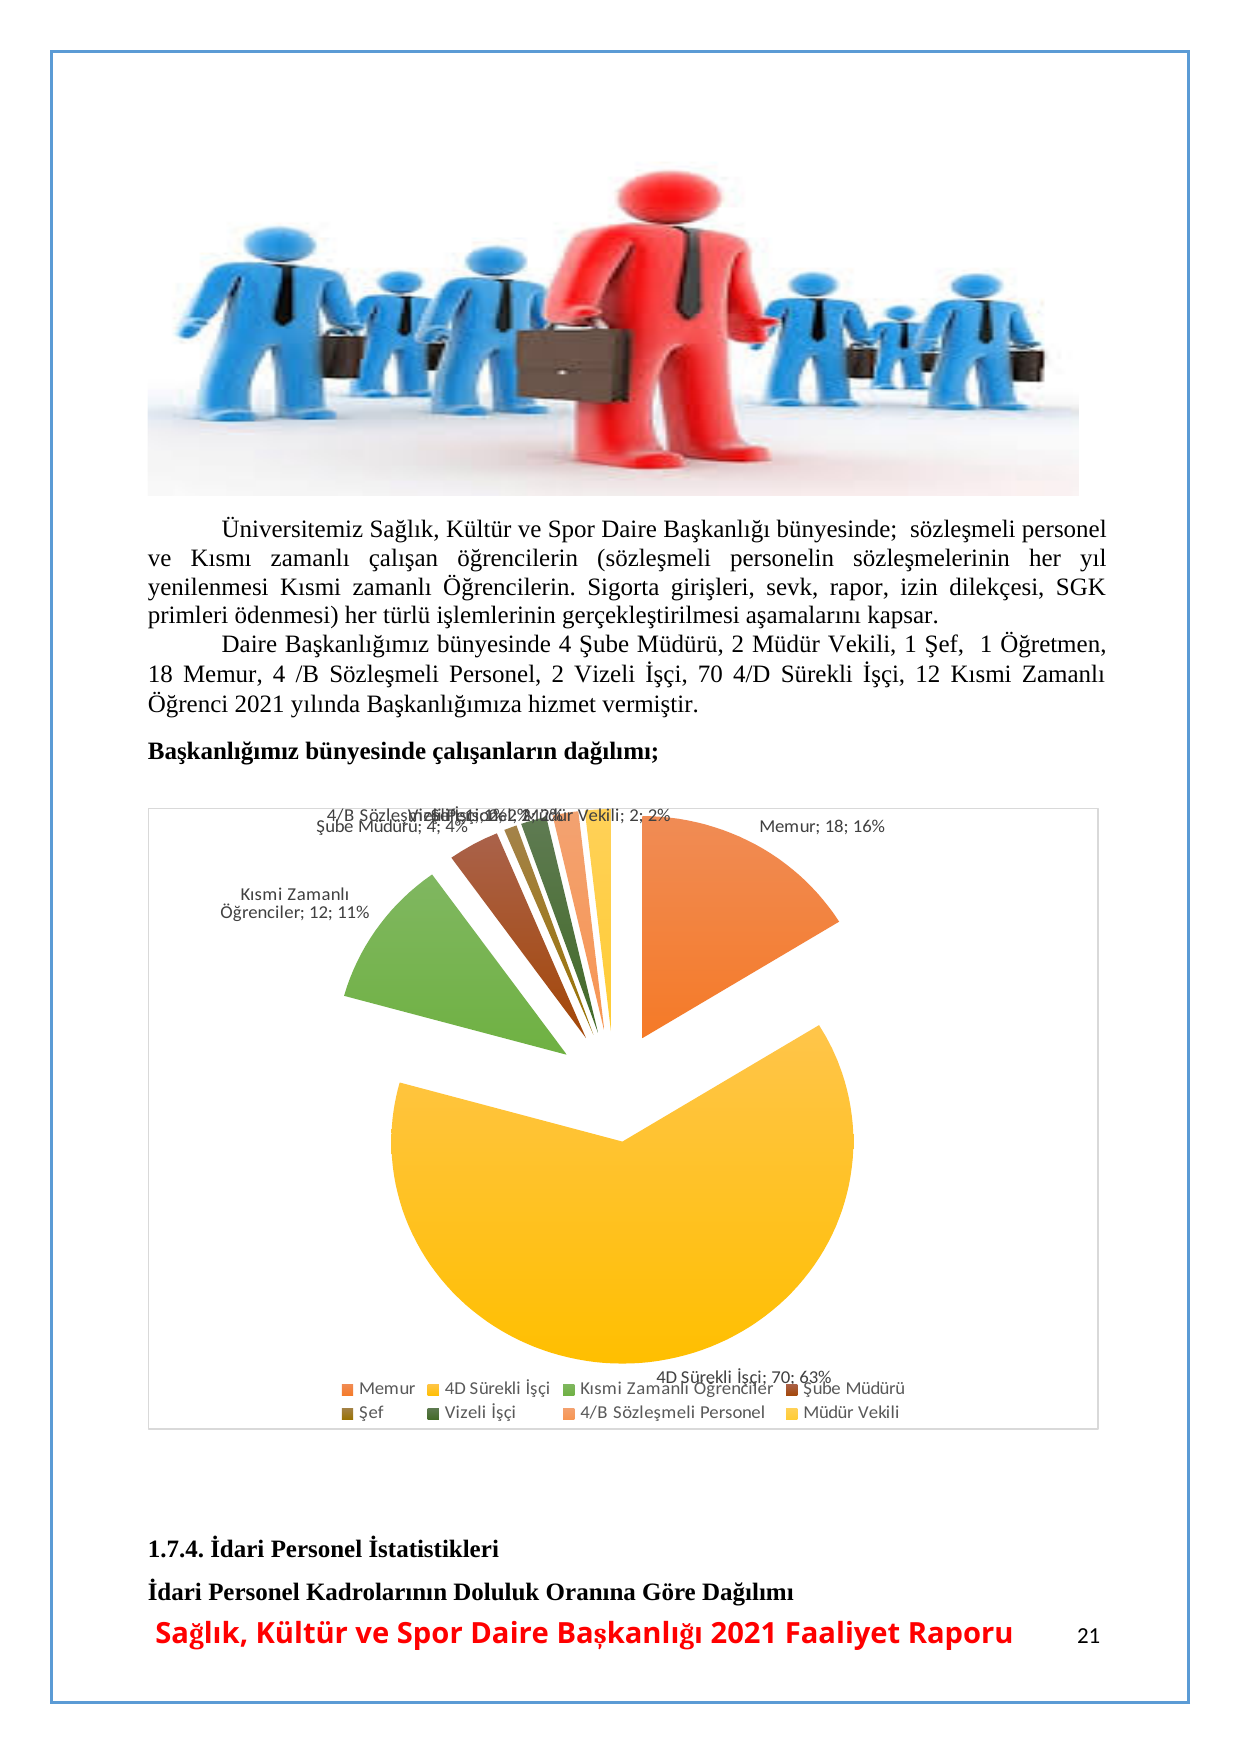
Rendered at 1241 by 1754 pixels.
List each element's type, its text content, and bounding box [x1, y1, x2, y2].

text Daire Başkanlığımız bünyesinde 4 Şube Müdürü, 2 Müdür Vekili, 1 Şef, 1 Öğretmen, 18 Memur, 4 /B Sözleşmeli Personel, 2 Vizeli İşçi, 70 4/D Sürekli İşçi, 12 Kısmi Zamanlı Öğrenci 2021 yılında Başkanlığımıza hizmet vermiştir. [148, 629, 1107, 718]
text 1.7.4. İdari Personel İstatistikleri [148, 1534, 1107, 1563]
text İdari Personel Kadrolarının Doluluk Oranına Göre Dağılımı [148, 1577, 1107, 1606]
text Üniversitemiz Sağlık, Kültür ve Spor Daire Başkanlığı bünyesinde; sözleşmeli personel ve Kısmı zamanlı çalışan öğrencilerin (sözleşmeli personelin sözleşmelerinin her yıl yenilenmesi Kısmi zamanlı Öğrencilerin. Sigorta girişleri, sevk, rapor, izin dilekçesi, SGK primleri ödenmesi) her türlü işlemlerinin gerçekleştirilmesi aşamalarını kapsar. [148, 514, 1107, 629]
picture [147, 147, 1079, 496]
text Başkanlığımız bünyesinde çalışanların dağılımı; [148, 736, 1107, 765]
